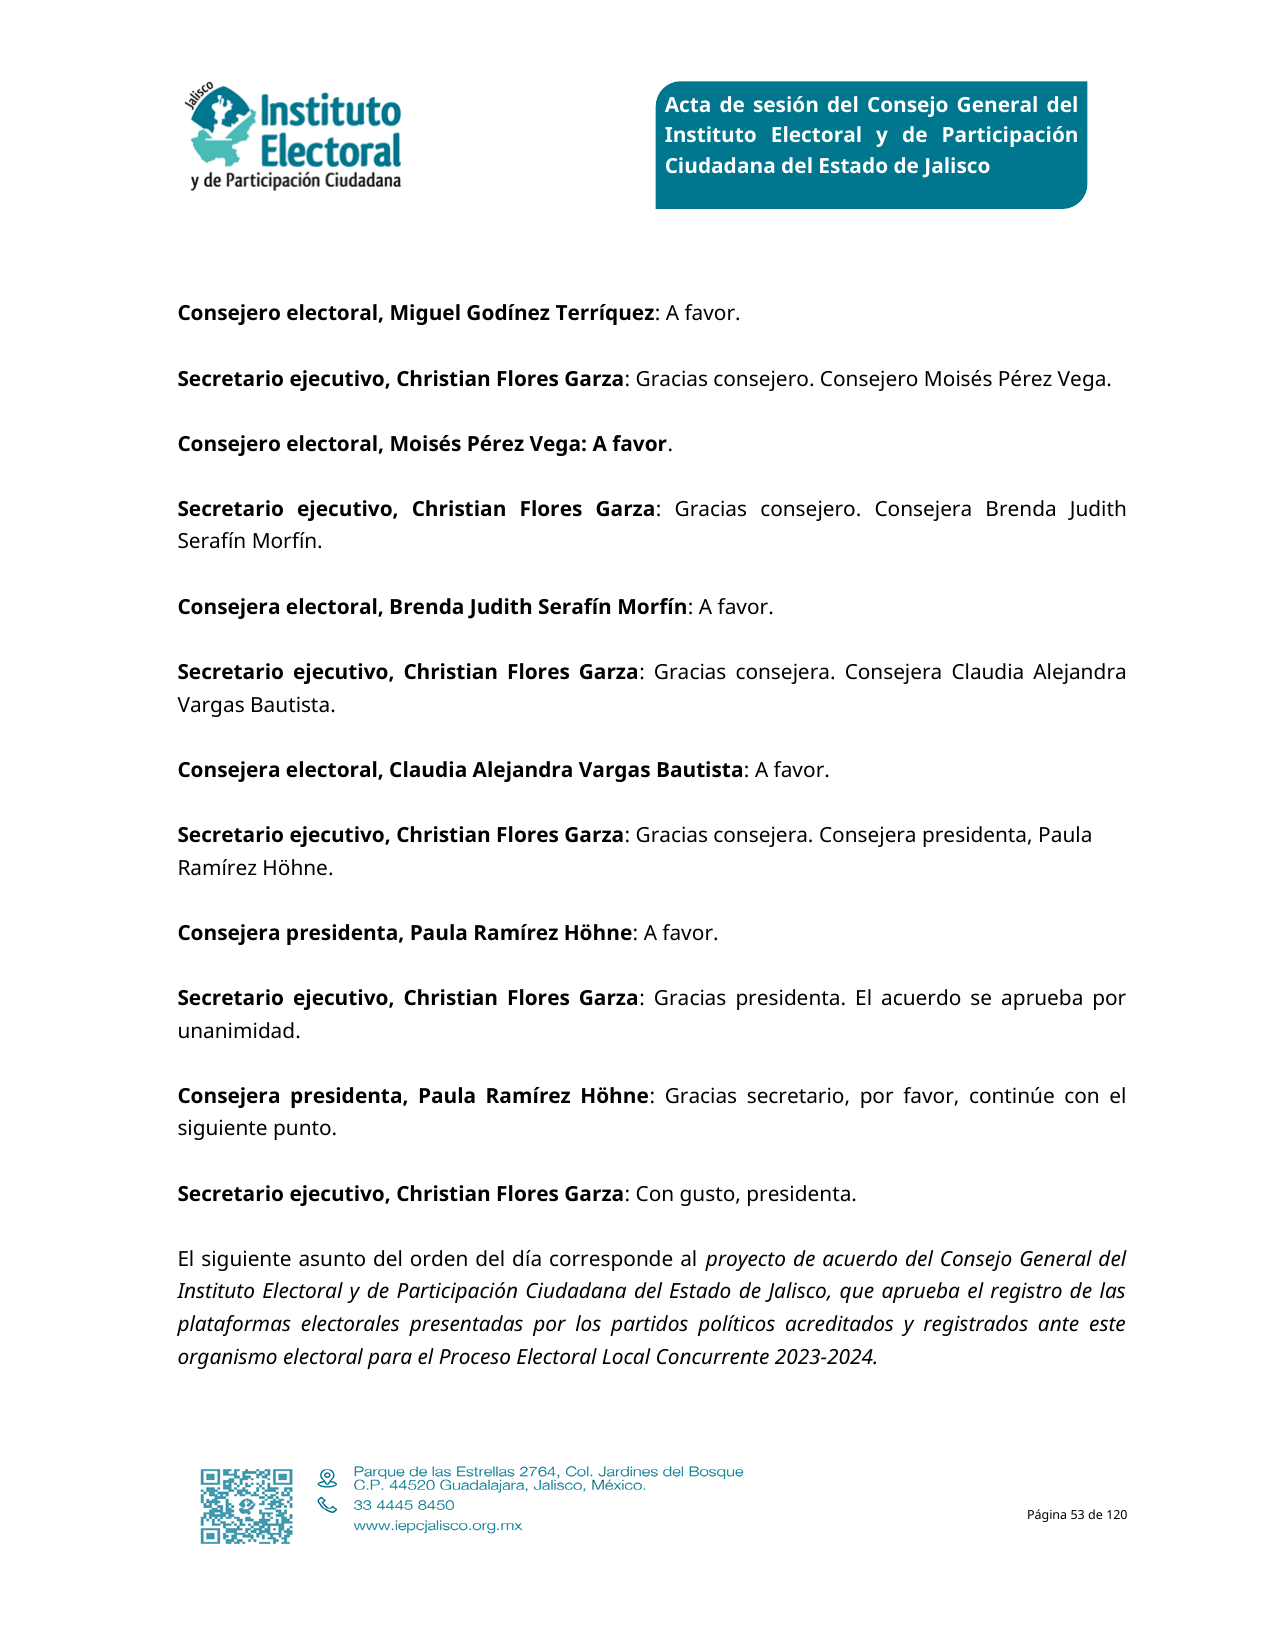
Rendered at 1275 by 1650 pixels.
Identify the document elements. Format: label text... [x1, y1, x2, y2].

picture [177, 1445, 777, 1563]
text Secretario ejecutivo, Christian Flores Garza: Gracias consejera. Consejera Claudia Alejandra Vargas Bautista. [177, 657, 1127, 718]
text Secretario ejecutivo, Christian Flores Garza: Con gusto, presidenta. [177, 1179, 1127, 1207]
text Consejero electoral, Moisés Pérez Vega: A favor. [177, 429, 1127, 457]
text Consejera electoral, Claudia Alejandra Vargas Bautista: A favor. [177, 755, 1127, 783]
text Consejero electoral, Miguel Godínez Terríquez: A favor. [177, 298, 1127, 327]
text Secretario ejecutivo, Christian Flores Garza: Gracias consejera. Consejera presidenta, Paula [177, 820, 1127, 848]
text El siguiente asunto del orden del día corresponde al proyecto de acuerdo del Consejo General del Instituto Electoral y de Participación Ciudadana del Estado de Jalisco, que aprueba el registro de las plataformas electorales presentadas por los partidos políticos acreditados y registrados ante este organismo electoral para el Proceso Electoral Local Concurrente 2023-2024. [177, 1244, 1127, 1370]
text Secretario ejecutivo, Christian Flores Garza: Gracias presidenta. El acuerdo se aprueba por unanimidad. [177, 983, 1127, 1044]
text Consejera presidenta, Paula Ramírez Höhne: Gracias secretario, por favor, continúe con el siguiente punto. [177, 1081, 1127, 1142]
picture [177, 73, 418, 203]
text Secretario ejecutivo, Christian Flores Garza: Gracias consejero. Consejera Brenda Judith Serafín Morfín. [177, 494, 1127, 555]
text Secretario ejecutivo, Christian Flores Garza: Gracias consejero. Consejero Moisés Pérez Vega. [177, 364, 1127, 392]
text Ramírez Höhne. [177, 853, 1127, 881]
text Consejera electoral, Brenda Judith Serafín Morfín: A favor. [177, 592, 1127, 620]
text Consejera presidenta, Paula Ramírez Höhne: A favor. [177, 918, 1127, 946]
